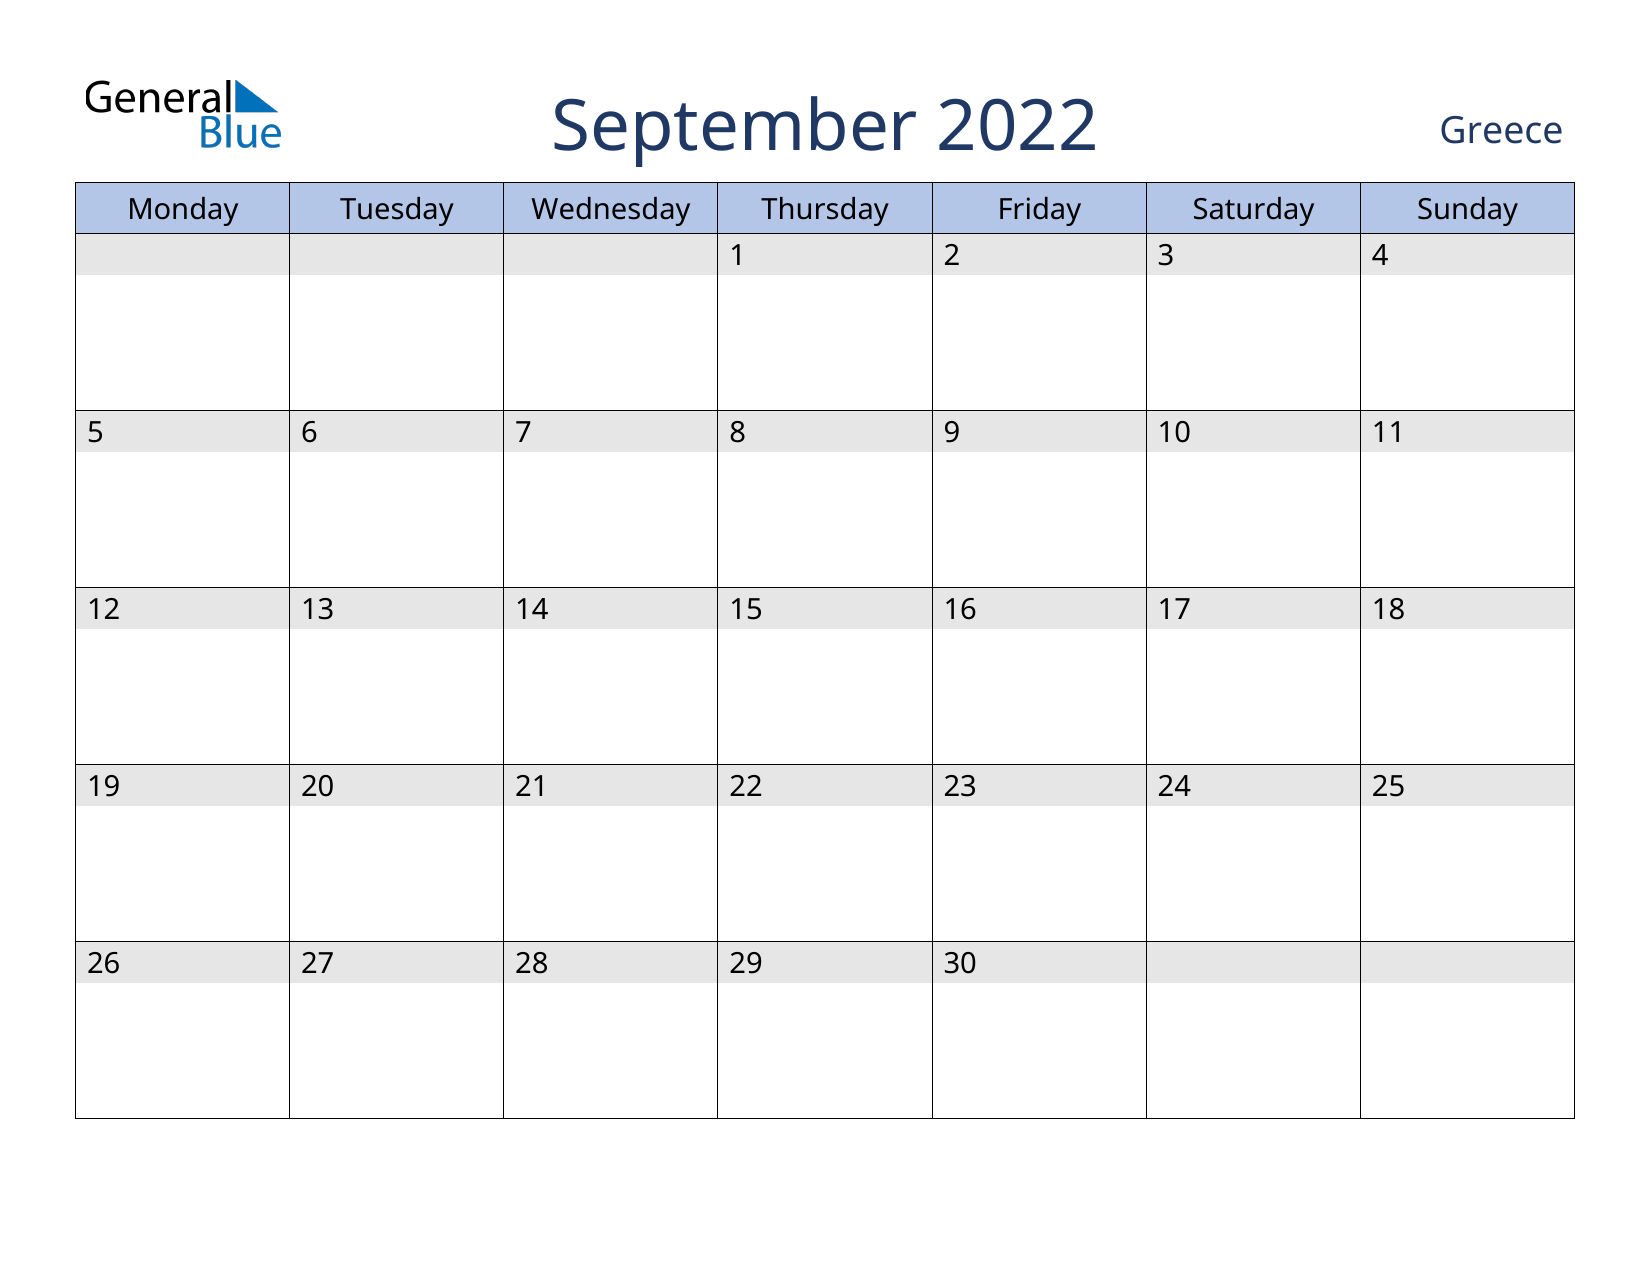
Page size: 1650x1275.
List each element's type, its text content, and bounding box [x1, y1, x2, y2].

table_cell 10 [1147, 411, 1360, 452]
table_cell [76, 275, 289, 410]
table_cell 15 [718, 588, 932, 629]
table_cell [1147, 806, 1360, 941]
table_header Greece [1146, 75, 1574, 182]
table_cell 25 [1361, 765, 1574, 806]
table_cell Monday [76, 183, 289, 233]
table_cell [718, 983, 932, 1118]
table_cell 26 [76, 942, 289, 983]
table_cell 12 [76, 588, 289, 629]
table_cell [504, 234, 717, 275]
table_cell 27 [290, 942, 503, 983]
table_cell [933, 452, 1146, 587]
table_cell [1361, 629, 1574, 764]
table_cell 23 [933, 765, 1146, 806]
table_cell 28 [504, 942, 717, 983]
table_cell [933, 983, 1146, 1118]
table_cell 21 [504, 765, 717, 806]
table_cell [290, 452, 503, 587]
table_cell [1147, 942, 1360, 983]
table_header September 2022 [504, 75, 1146, 182]
table_cell [1361, 275, 1574, 410]
table_cell 18 [1361, 588, 1574, 629]
table_cell 22 [718, 765, 932, 806]
table_cell 14 [504, 588, 717, 629]
table_cell [1147, 983, 1360, 1118]
table_cell [1361, 806, 1574, 941]
table_cell 7 [504, 411, 717, 452]
table_cell Saturday [1147, 183, 1360, 233]
table_cell [718, 452, 932, 587]
table_cell [504, 452, 717, 587]
table_cell [504, 275, 717, 410]
table_cell [290, 275, 503, 410]
table_cell [933, 629, 1146, 764]
table_cell Friday [933, 183, 1146, 233]
table_cell [1147, 629, 1360, 764]
table_cell [504, 629, 717, 764]
picture [86, 80, 281, 148]
table_cell [290, 983, 503, 1118]
table_cell [718, 629, 932, 764]
table_cell [1361, 942, 1574, 983]
table_cell [76, 452, 289, 587]
table_cell [76, 806, 289, 941]
table_cell 11 [1361, 411, 1574, 452]
table_cell [504, 983, 717, 1118]
table_cell 30 [933, 942, 1146, 983]
table_cell 16 [933, 588, 1146, 629]
table_cell 3 [1147, 234, 1360, 275]
table_cell 4 [1361, 234, 1574, 275]
table_cell [290, 629, 503, 764]
table_cell [1147, 452, 1360, 587]
table_cell [290, 234, 503, 275]
table_cell 2 [933, 234, 1146, 275]
table_cell [504, 806, 717, 941]
table_cell 24 [1147, 765, 1360, 806]
table_cell [76, 629, 289, 764]
table_cell [933, 806, 1146, 941]
table_cell [1361, 452, 1574, 587]
table_cell 17 [1147, 588, 1360, 629]
table_cell Wednesday [504, 183, 717, 233]
table_cell 9 [933, 411, 1146, 452]
table_cell 6 [290, 411, 503, 452]
table_cell 19 [76, 765, 289, 806]
table_cell [1361, 983, 1574, 1118]
table_cell Sunday [1361, 183, 1574, 233]
table_cell [933, 275, 1146, 410]
table_cell 8 [718, 411, 932, 452]
table_cell 5 [76, 411, 289, 452]
table_cell 13 [290, 588, 503, 629]
table_cell [718, 275, 932, 410]
table_cell Thursday [718, 183, 932, 233]
table_cell 20 [290, 765, 503, 806]
table_cell 29 [718, 942, 932, 983]
table_cell [76, 983, 289, 1118]
table_cell [76, 234, 289, 275]
table_cell [1147, 275, 1360, 410]
table_header [76, 75, 503, 182]
table_cell [290, 806, 503, 941]
table_cell 1 [718, 234, 932, 275]
table_cell [718, 806, 932, 941]
table_cell Tuesday [290, 183, 503, 233]
